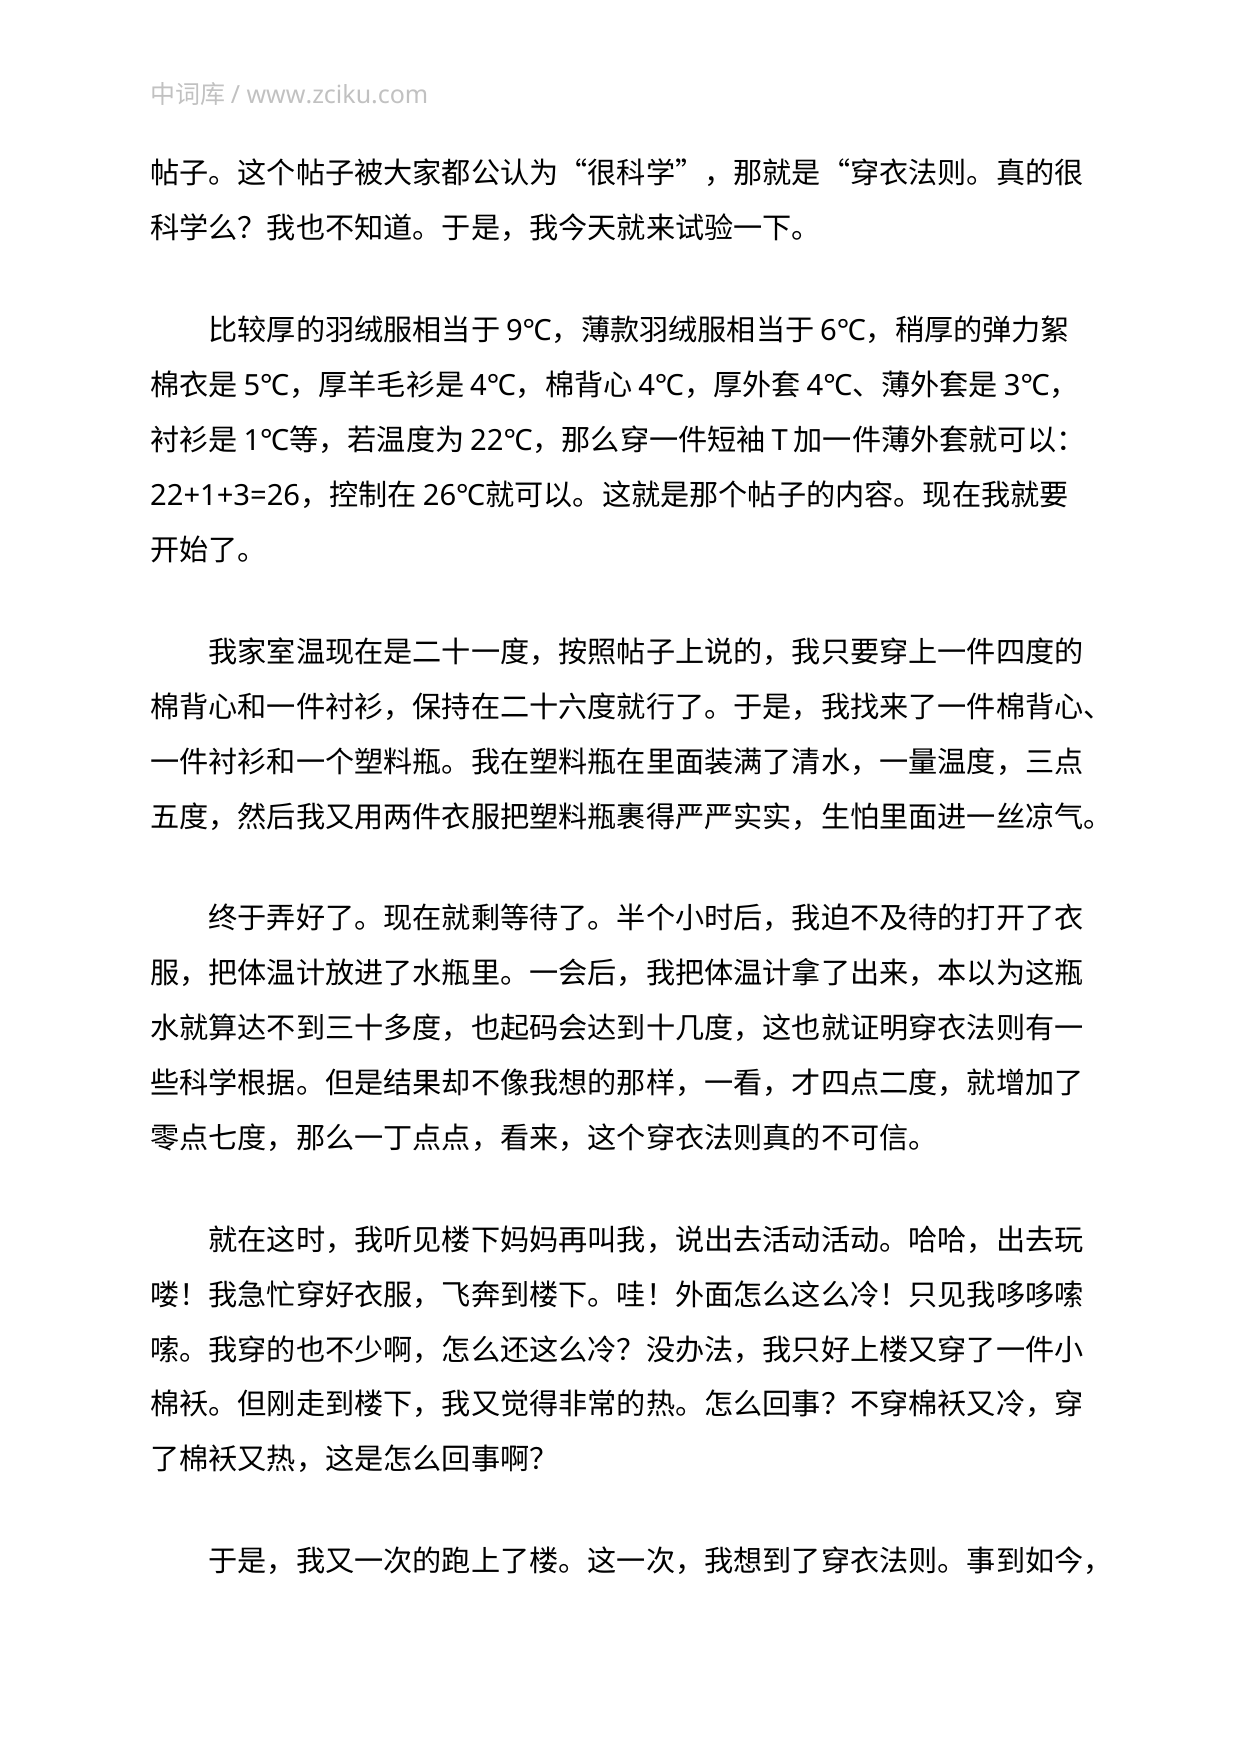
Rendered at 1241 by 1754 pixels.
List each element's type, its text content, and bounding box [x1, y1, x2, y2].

text 比较厚的羽绒服相当于9℃，薄款羽绒服相当于6℃，稍厚的弹力絮棉衣是5℃，厚羊毛衫是4℃，棉背心4℃，厚外套4℃、薄外套是3℃，衬衫是1℃等，若温度为22℃，那么穿一件短袖T加一件薄外套就可以：22+1+3=26，控制在26℃就可以。这就是那个帖子的内容。现在我就要开始了。 [150, 307, 1090, 569]
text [150, 1538, 1090, 1580]
text 终于弄好了。现在就剩等待了。半个小时后，我迫不及待的打开了衣服，把体温计放进了水瓶里。一会后，我把体温计拿了出来，本以为这瓶水就算达不到三十多度，也起码会达到十几度，这也就证明穿衣法则有一些科学根据。但是结果却不像我想的那样，一看，才四点二度，就增加了零点七度，那么一丁点点，看来，这个穿衣法则真的不可信。 [150, 895, 1090, 1157]
text 就在这时，我听见楼下妈妈再叫我，说出去活动活动。哈哈，出去玩喽！我急忙穿好衣服，飞奔到楼下。哇！外面怎么这么冷！只见我哆哆嗦嗦。我穿的也不少啊，怎么还这么冷？没办法，我只好上楼又穿了一件小棉袄。但刚走到楼下，我又觉得非常的热。怎么回事？不穿棉袄又冷，穿了棉袄又热，这是怎么回事啊？ [150, 1216, 1090, 1478]
text 我家室温现在是二十一度，按照帖子上说的，我只要穿上一件四度的棉背心和一件衬衫，保持在二十六度就行了。于是，我找来了一件棉背心、一件衬衫和一个塑料瓶。我在塑料瓶在里面装满了清水，一量温度，三点五度，然后我又用两件衣服把塑料瓶裹得严严实实，生怕里面进一丝凉气。 [150, 628, 1090, 835]
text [150, 150, 1090, 247]
